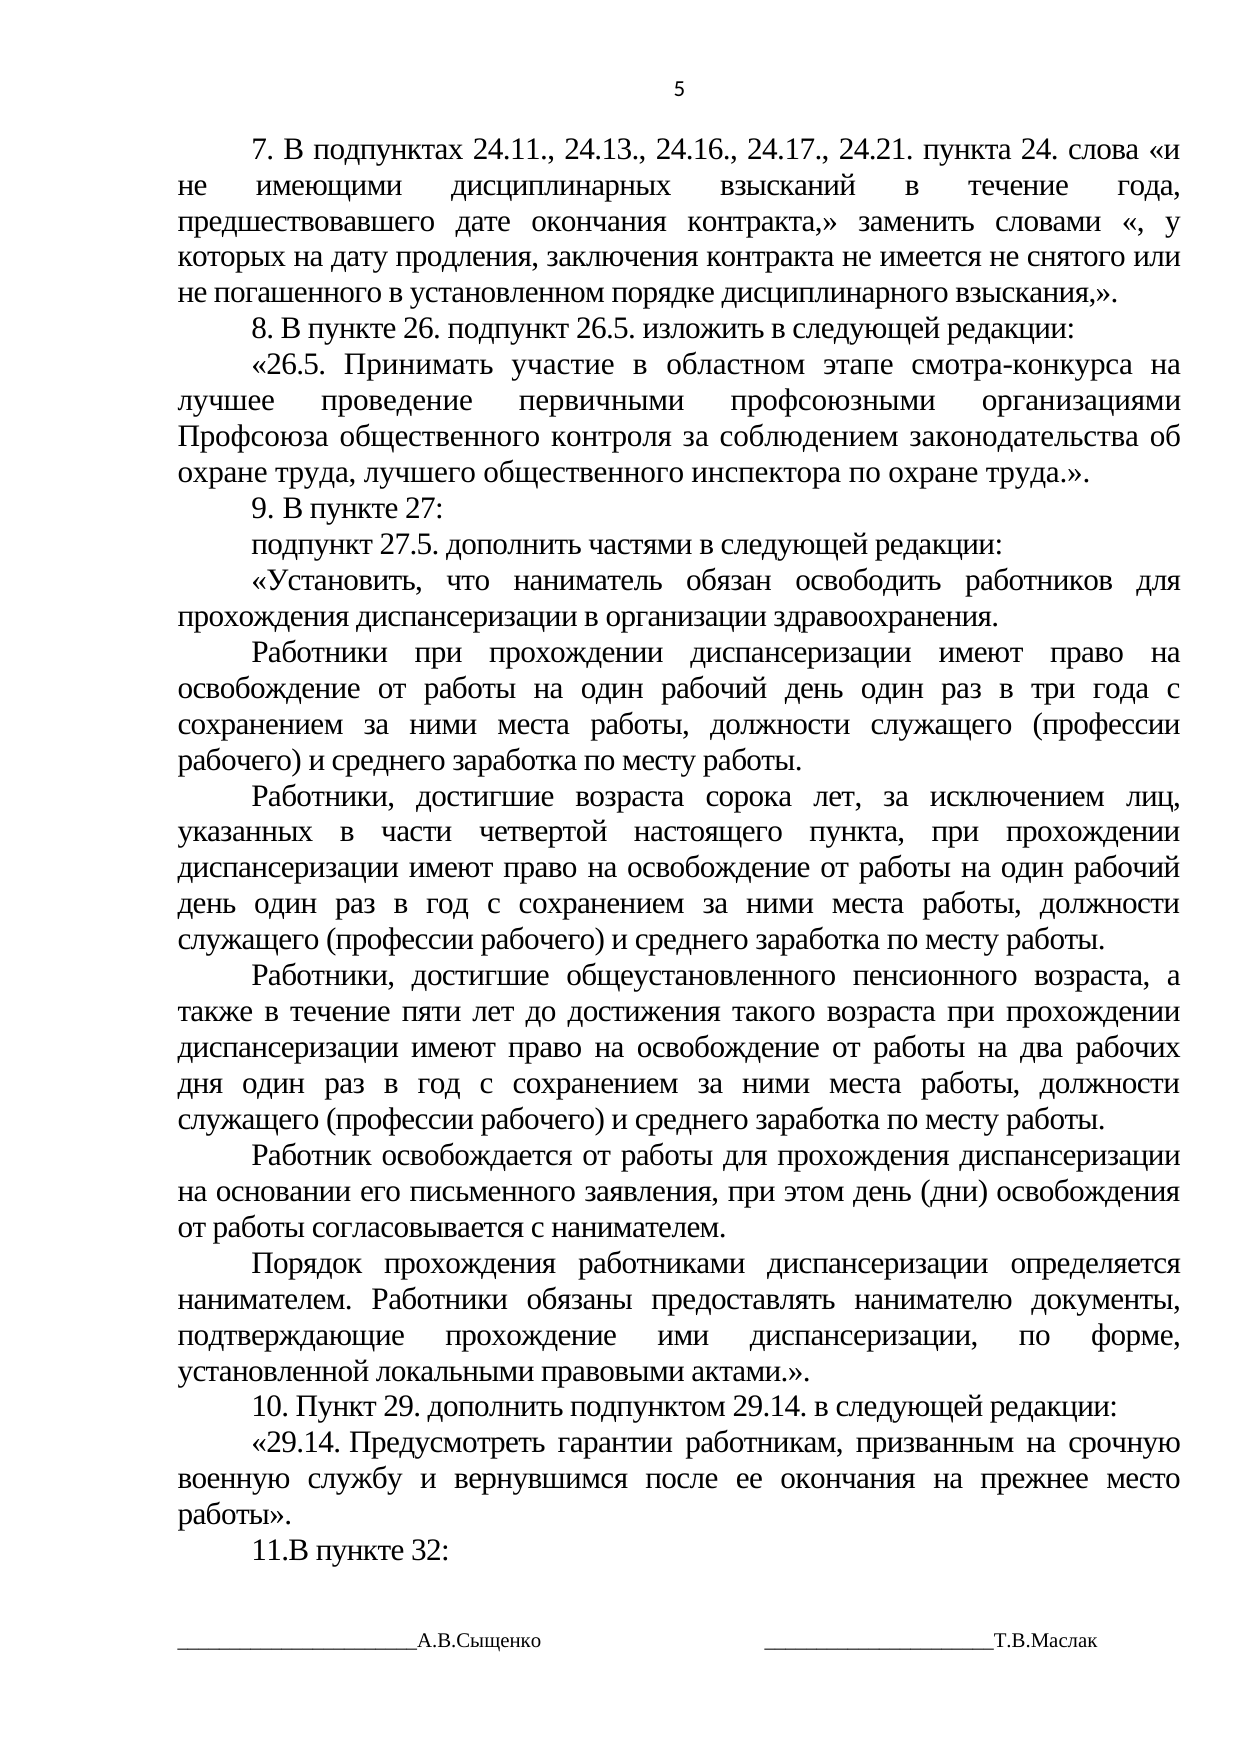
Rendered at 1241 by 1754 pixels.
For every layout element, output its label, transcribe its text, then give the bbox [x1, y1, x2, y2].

text 8. В пункте 26. подпункт 26.5. изложить в следующей редакции: [177, 309, 1181, 346]
text Работник освобождается от работы для прохождения диспансеризации на основании его письменного заявления, при этом день (дни) освобождения от работы согласовывается с нанимателем. [177, 1136, 1181, 1244]
text 9. В пункте 27: [177, 489, 1181, 525]
text Порядок прохождения работниками диспансеризации определяется нанимателем. Работники обязаны предоставлять нанимателю документы, подтверждающие прохождение ими диспансеризации, по форме, установленной локальными правовыми актами.». [177, 1244, 1181, 1388]
text подпункт 27.5. дополнить частями в следующей редакции: [177, 525, 1181, 561]
text Работники, достигшие возраста сорока лет, за исключением лиц, указанных в части четвертой настоящего пункта, при прохождении диспансеризации имеют право на освобождение от работы на один рабочий день один раз в год с сохранением за ними места работы, должности служащего (профессии рабочего) и среднего заработка по месту работы. [177, 777, 1181, 956]
text «26.5. Принимать участие в областном этапе смотра-конкурса на лучшее проведение первичными профсоюзными организациями Профсоюза общественного контроля за соблюдением законодательства об охране труда, лучшего общественного инспектора по охране труда.». [177, 346, 1181, 489]
text «Установить, что наниматель обязан освободить работников для прохождения диспансеризации в организации здравоохранения. [177, 561, 1181, 633]
text 11.В пункте 32: [251, 1531, 1181, 1567]
text Работники при прохождении диспансеризации имеют право на освобождение от работы на один рабочий день один раз в три года с сохранением за ними места работы, должности служащего (профессии рабочего) и среднего заработка по месту работы. [177, 633, 1181, 777]
text «29.14. Предусмотреть гарантии работникам, призванным на срочную военную службу и вернувшимся после ее окончания на прежнее место работы». [177, 1424, 1181, 1531]
text 10. Пункт 29. дополнить подпунктом 29.14. в следующей редакции: [177, 1388, 1181, 1424]
text 7. В подпунктах 24.11., 24.13., 24.16., 24.17., 24.21. пункта 24. слова «и не имеющими дисциплинарных взысканий в течение года, предшествовавшего дате окончания контракта,» заменить словами «, у которых на дату продления, заключения контракта не имеется не снятого или не погашенного в установленном порядке дисциплинарного взыскания,». [177, 130, 1181, 309]
text Работники, достигшие общеустановленного пенсионного возраста, а также в течение пяти лет до достижения такого возраста при прохождении диспансеризации имеют право на освобождение от работы на два рабочих дня один раз в год с сохранением за ними места работы, должности служащего (профессии рабочего) и среднего заработка по месту работы. [177, 956, 1181, 1136]
